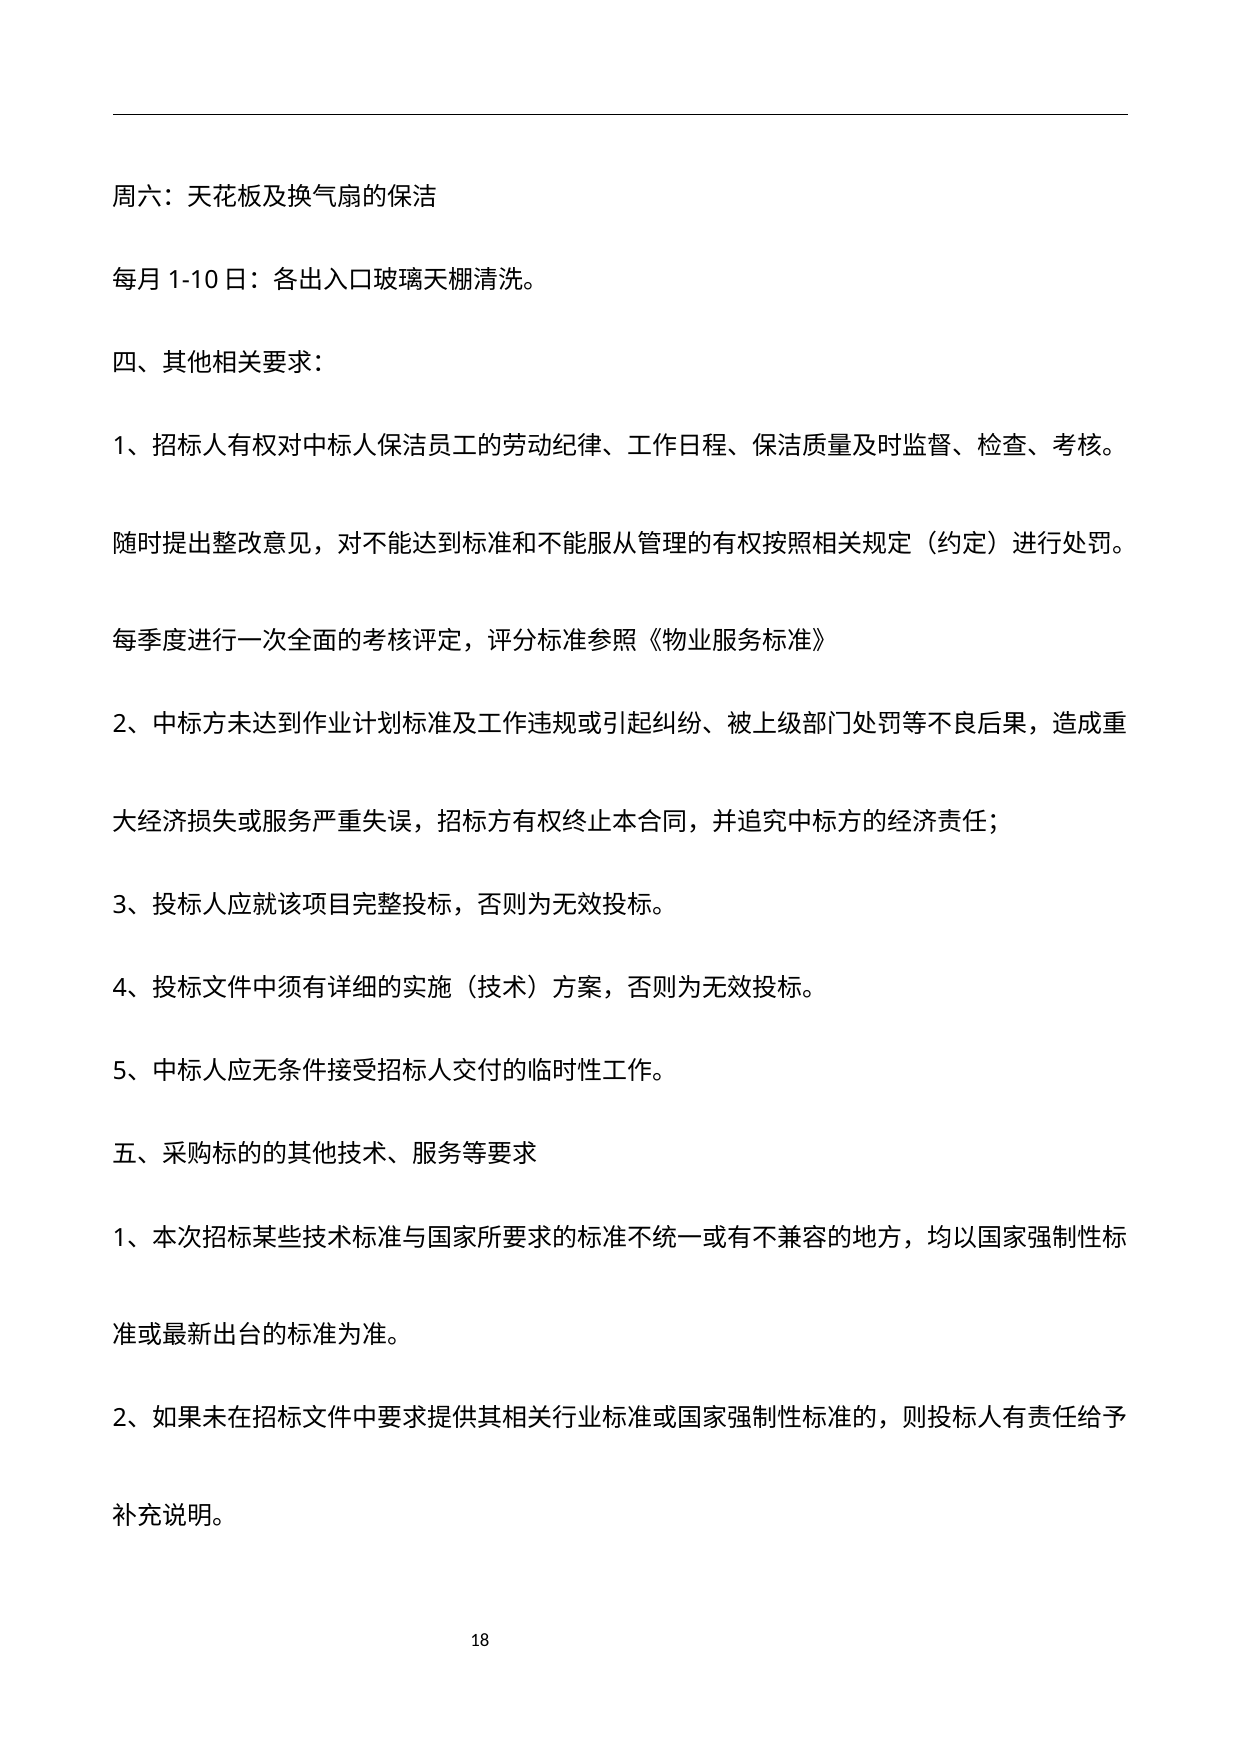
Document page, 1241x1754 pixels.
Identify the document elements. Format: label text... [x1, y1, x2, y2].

text 4、投标文件中须有详细的实施（技术）方案，否则为无效投标。 [112, 953, 1128, 1018]
text 周六：天花板及换气扇的保洁 [112, 162, 1128, 227]
text 2、如果未在招标文件中要求提供其相关行业标准或国家强制性标准的，则投标人有责任给予补充说明。 [112, 1383, 1128, 1546]
text 5、中标人应无条件接受招标人交付的临时性工作。 [112, 1036, 1128, 1101]
text 1、本次招标某些技术标准与国家所要求的标准不统一或有不兼容的地方，均以国家强制性标准或最新出台的标准为准。 [112, 1203, 1128, 1365]
text 1、招标人有权对中标人保洁员工的劳动纪律、工作日程、保洁质量及时监督、检查、考核。随时提出整改意见，对不能达到标准和不能服从管理的有权按照相关规定（约定）进行处罚。每季度进行一次全面的考核评定，评分标准参照《物业服务标准》 [112, 411, 1128, 671]
text 3、投标人应就该项目完整投标，否则为无效投标。 [112, 870, 1128, 935]
text 四、其他相关要求： [112, 328, 1128, 393]
text 每月1-10日：各出入口玻璃天棚清洗。 [112, 245, 1128, 310]
text 2、中标方未达到作业计划标准及工作违规或引起纠纷、被上级部门处罚等不良后果，造成重大经济损失或服务严重失误，招标方有权终止本合同，并追究中标方的经济责任； [112, 689, 1128, 852]
text 五、采购标的的其他技术、服务等要求 [112, 1119, 1128, 1184]
